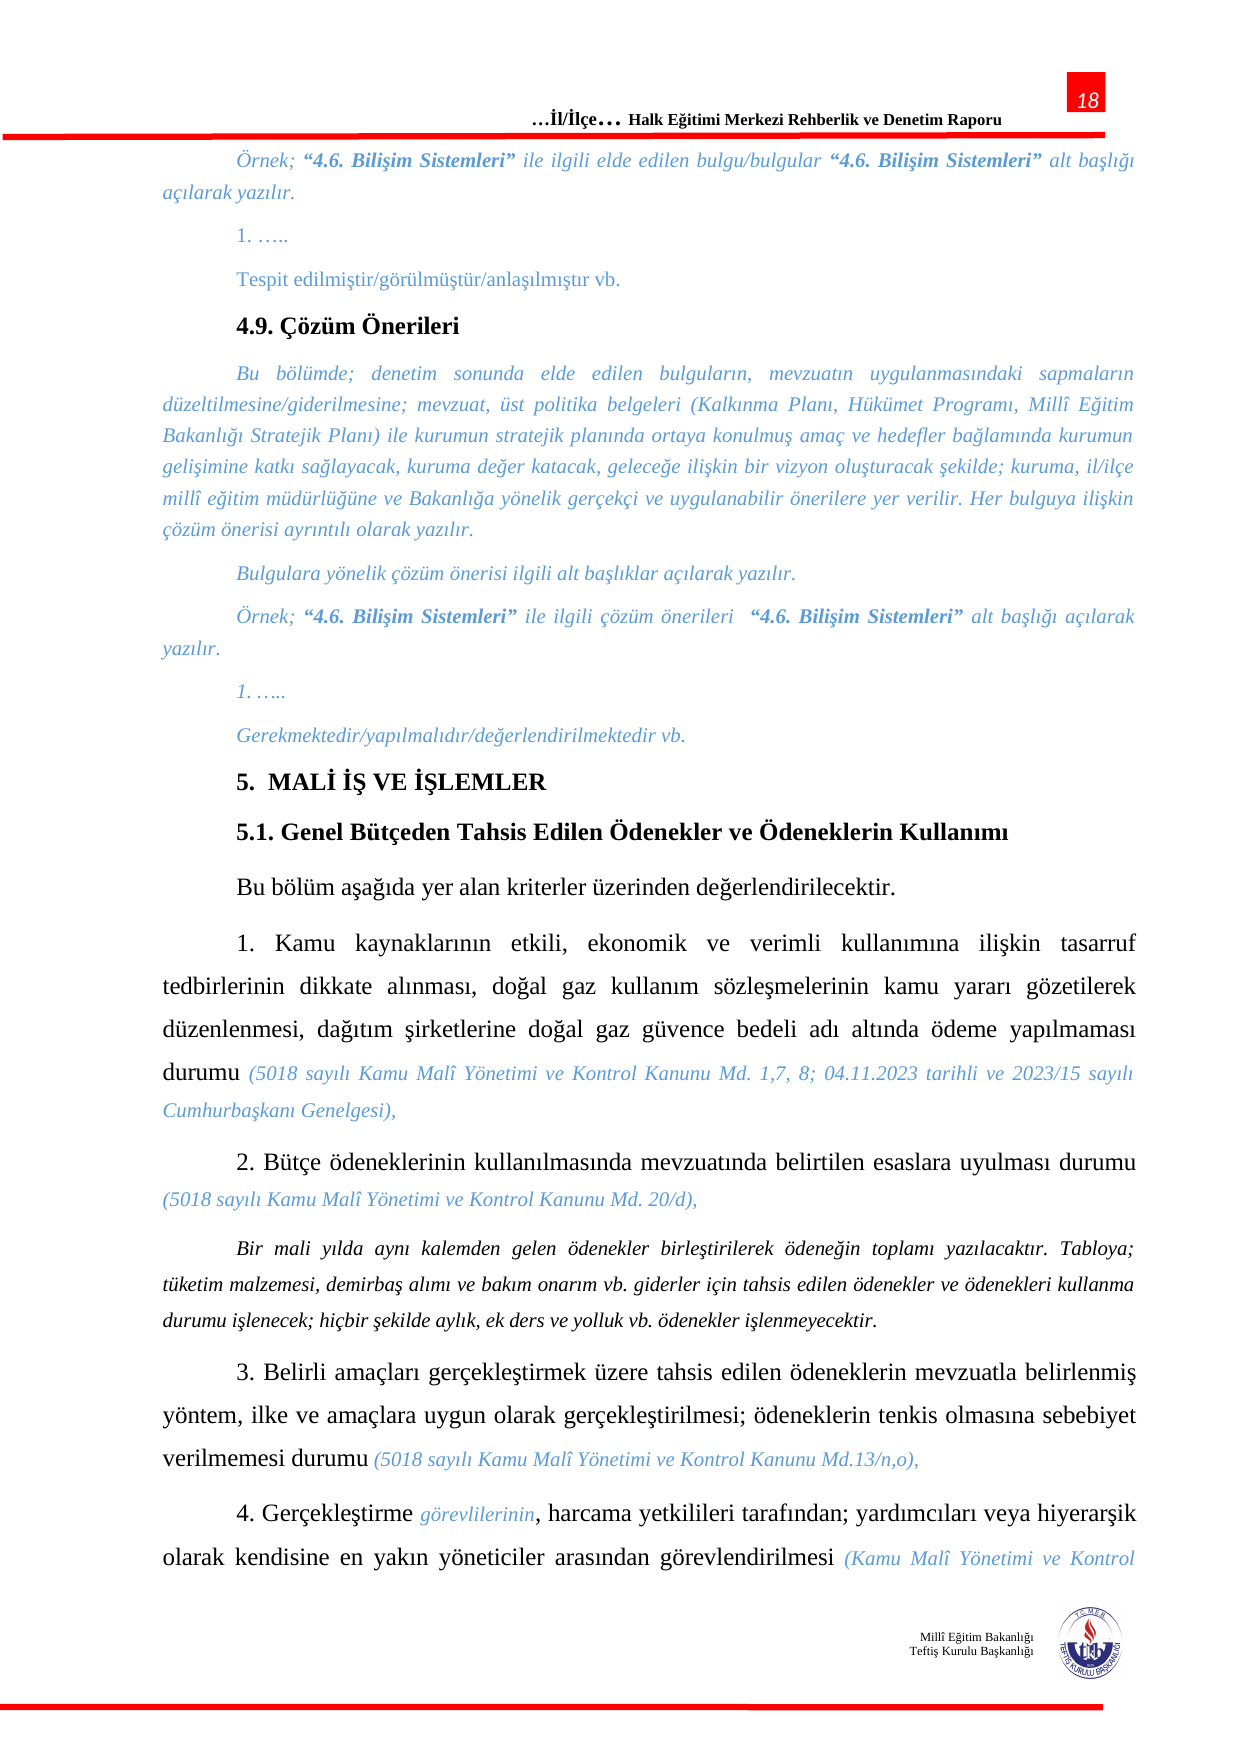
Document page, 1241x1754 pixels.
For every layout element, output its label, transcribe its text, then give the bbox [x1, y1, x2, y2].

text Örnek; “4.6. Bilişim Sistemleri” ile ilgili çözüm önerileri “4.6. Bilişim Sistemleri” alt başlığı açılarak yazılır. [162, 604, 1137, 660]
text Gerekmektedir/yapılmalıdır/değerlendirilmektedir vb. [162, 723, 1137, 747]
picture [1056, 1606, 1125, 1680]
text 1. Kamu kaynaklarının etkili, ekonomik ve verimli kullanımına ilişkin tasarruf tedbirlerinin dikkate alınması, doğal gaz kullanım sözleşmelerinin kamu yararı gözetilerek düzenlenmesi, dağıtım şirketlerine doğal gaz güvence bedeli adı altında ödeme yapılmaması durumu (5018 sayılı Kamu Malî Yönetimi ve Kontrol Kanunu Md. 1,7, 8; 04.11.2023 tarihli ve 2023/15 sayılı Cumhurbaşkanı Genelgesi), [162, 928, 1137, 1122]
text 5. MALİ İŞ VE İŞLEMLER [162, 767, 1137, 796]
text Örnek; “4.6. Bilişim Sistemleri” ile ilgili elde edilen bulgu/bulgular “4.6. Bilişim Sistemleri” alt başlığı açılarak yazılır. [162, 148, 1137, 204]
text Bulgulara yönelik çözüm önerisi ilgili alt başlıklar açılarak yazılır. [162, 561, 1137, 585]
text Bir mali yılda aynı kalemden gelen ödenekler birleştirilerek ödeneğin toplamı yazılacaktır. Tabloya; tüketim malzemesi, demirbaş alımı ve bakım onarım vb. giderler için tahsis edilen ödenekler ve ödenekleri kullanma durumu işlenecek; hiçbir şekilde aylık, ek ders ve yolluk vb. ödenekler işlenmeyecektir. [162, 1236, 1137, 1332]
text Tespit edilmiştir/görülmüştür/anlaşılmıştır vb. [162, 267, 1137, 291]
text 1. ….. [162, 223, 1137, 247]
text Bu bölümde; denetim sonunda elde edilen bulguların, mevzuatın uygulanmasındaki sapmaların düzeltilmesine/giderilmesine; mevzuat, üst politika belgeleri (Kalkınma Planı, Hükümet Programı, Millî Eğitim Bakanlığı Stratejik Planı) ile kurumun stratejik planında ortaya konulmuş amaç ve hedefler bağlamında kurumun gelişimine katkı sağlayacak, kuruma değer katacak, geleceğe ilişkin bir vizyon oluşturacak şekilde; kuruma, il/ilçe millî eğitim müdürlüğüne ve Bakanlığa yönelik gerçekçi ve uygulanabilir önerilere yer verilir. Her bulguya ilişkin çözüm önerisi ayrıntılı olarak yazılır. [162, 361, 1137, 541]
text Bu bölüm aşağıda yer alan kriterler üzerinden değerlendirilecektir. [162, 872, 1137, 901]
text 1. ….. [162, 679, 1137, 703]
text 5.1. Genel Bütçeden Tahsis Edilen Ödenekler ve Ödeneklerin Kullanımı [162, 817, 1137, 846]
text 3. Belirli amaçları gerçekleştirmek üzere tahsis edilen ödeneklerin mevzuatla belirlenmiş yöntem, ilke ve amaçlara uygun olarak gerçekleştirilmesi; ödeneklerin tenkis olmasına sebebiyet verilmemesi durumu (5018 sayılı Kamu Malî Yönetimi ve Kontrol Kanunu Md.13/n,o), [162, 1357, 1137, 1472]
text 4.9. Çözüm Önerileri [162, 311, 1137, 340]
text 2. Bütçe ödeneklerinin kullanılmasında mevzuatında belirtilen esaslara uyulması durumu (5018 sayılı Kamu Malî Yönetimi ve Kontrol Kanunu Md. 20/d), [162, 1147, 1137, 1211]
